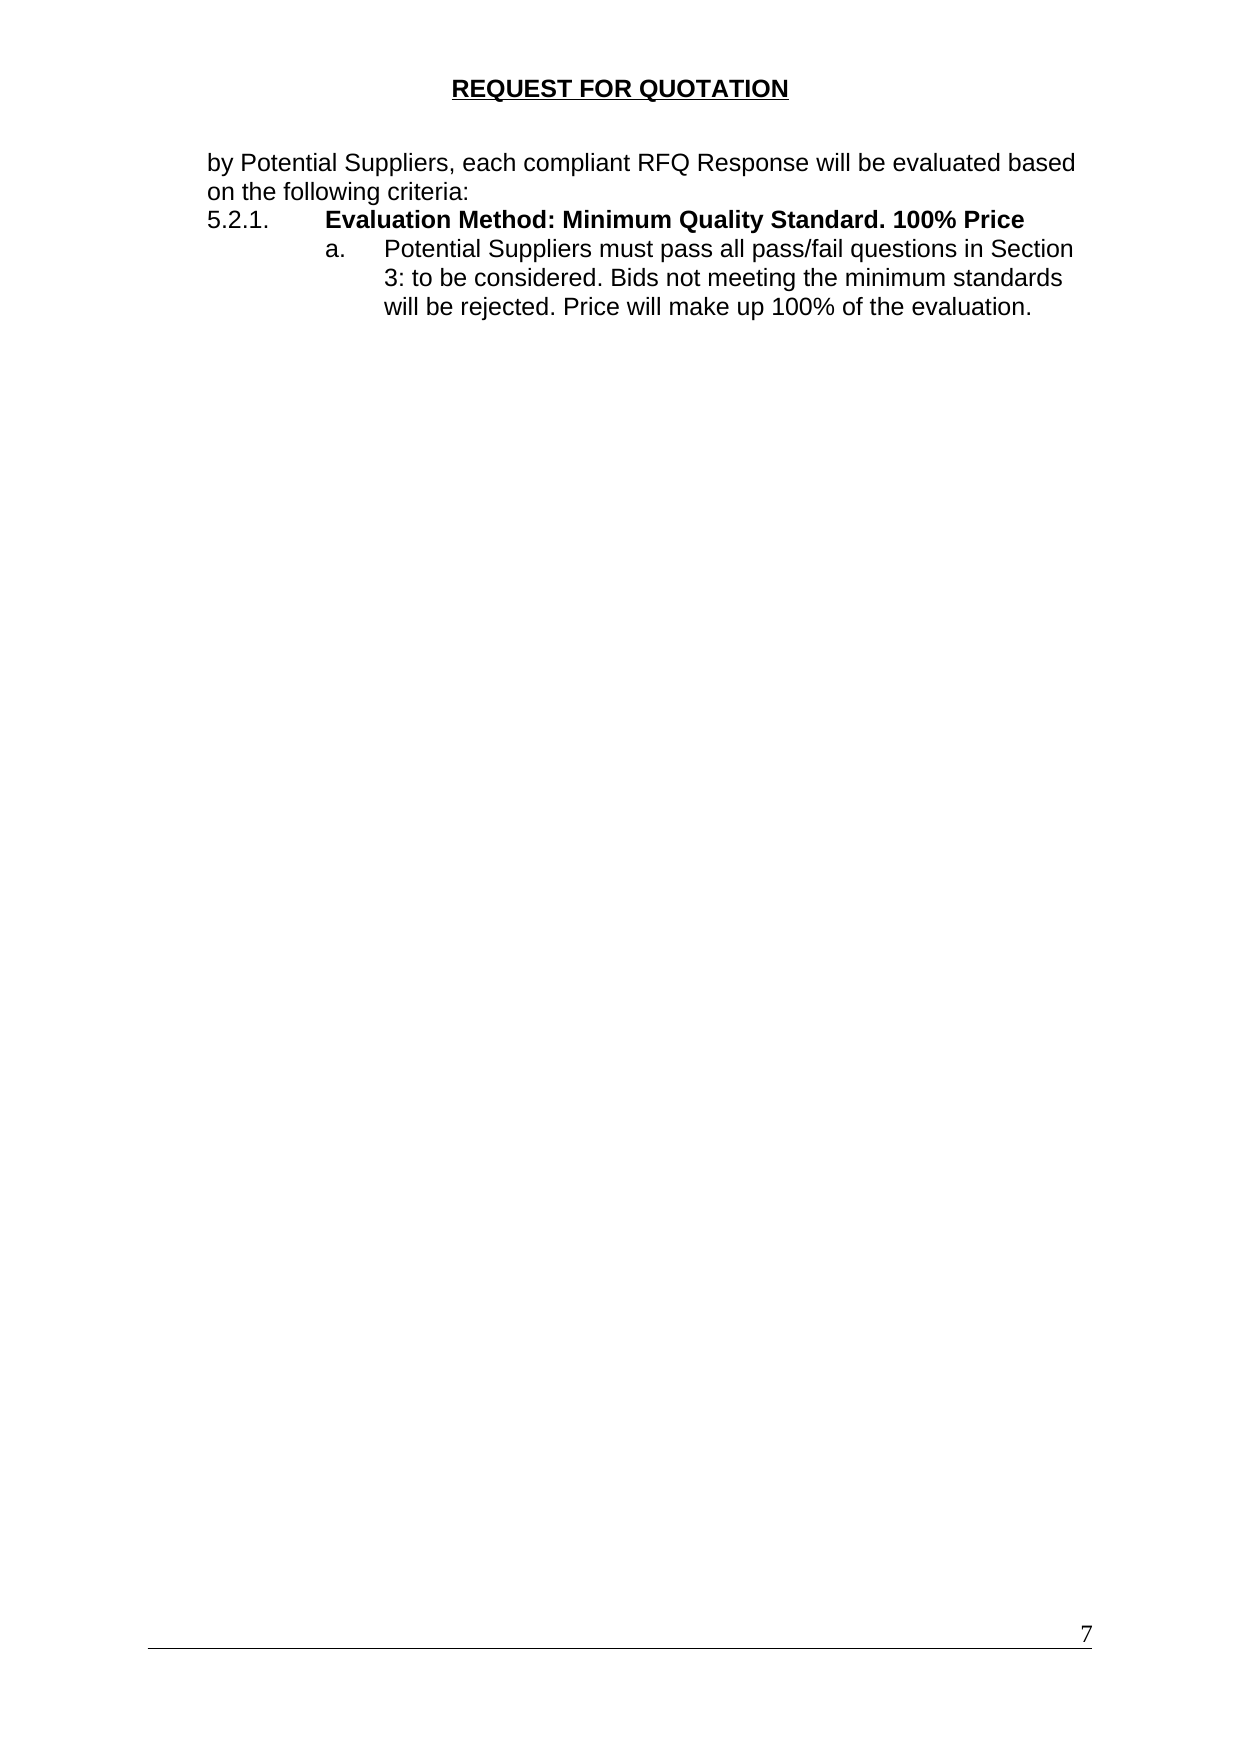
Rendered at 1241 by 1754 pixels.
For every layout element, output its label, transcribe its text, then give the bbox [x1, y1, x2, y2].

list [148, 148, 1092, 205]
list Evaluation Method: Minimum Quality Standard. 100% Price [207, 205, 1092, 234]
list Potential Suppliers must pass all pass/fail questions in Section 3: to be considered. Bids not meeting the minimum standards will be rejected. Price will make up 100% of the evaluation. [325, 234, 1092, 320]
